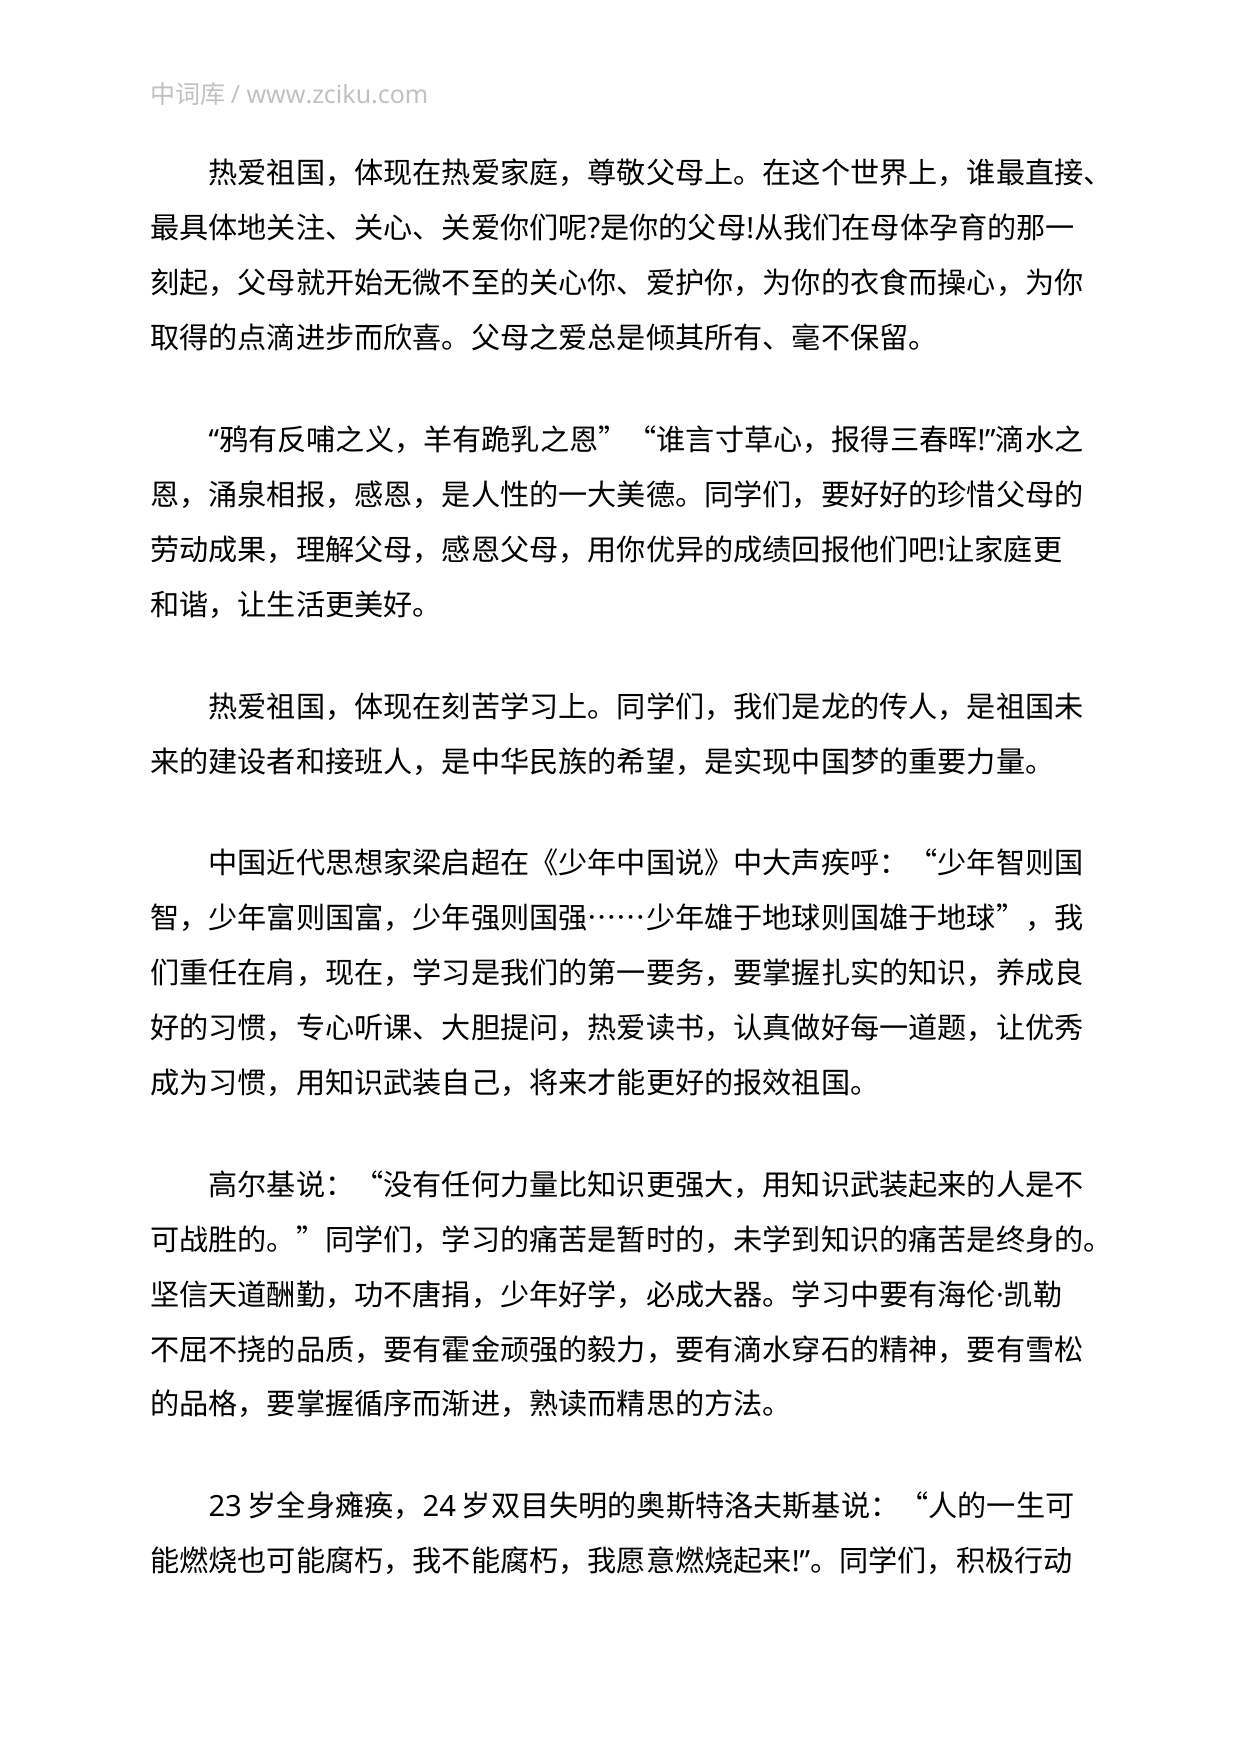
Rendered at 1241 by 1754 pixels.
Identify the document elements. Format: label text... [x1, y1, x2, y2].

text 中国近代思想家梁启超在《少年中国说》中大声疾呼：“少年智则国智，少年富则国富，少年强则国强……少年雄于地球则国雄于地球”，我们重任在肩，现在，学习是我们的第一要务，要掌握扎实的知识，养成良好的习惯，专心听课、大胆提问，热爱读书，认真做好每一道题，让优秀成为习惯，用知识武装自己，将来才能更好的报效祖国。 [150, 840, 1090, 1102]
text 热爱祖国，体现在热爱家庭，尊敬父母上。在这个世界上，谁最直接、最具体地关注、关心、关爱你们呢?是你的父母!从我们在母体孕育的那一刻起，父母就开始无微不至的关心你、爱护你，为你的衣食而操心，为你取得的点滴进步而欣喜。父母之爱总是倾其所有、毫不保留。 [150, 150, 1090, 357]
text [150, 1483, 1090, 1580]
text 高尔基说：“没有任何力量比知识更强大，用知识武装起来的人是不可战胜的。”同学们，学习的痛苦是暂时的，未学到知识的痛苦是终身的。坚信天道酬勤，功不唐捐，少年好学，必成大器。学习中要有海伦·凯勒不屈不挠的品质，要有霍金顽强的毅力，要有滴水穿石的精神，要有雪松的品格，要掌握循序而渐进，熟读而精思的方法。 [150, 1161, 1090, 1423]
text 热爱祖国，体现在刻苦学习上。同学们，我们是龙的传人，是祖国未来的建设者和接班人，是中华民族的希望，是实现中国梦的重要力量。 [150, 683, 1090, 780]
text “鸦有反哺之义，羊有跪乳之恩”“谁言寸草心，报得三春晖!”滴水之恩，涌泉相报，感恩，是人性的一大美德。同学们，要好好的珍惜父母的劳动成果，理解父母，感恩父母，用你优异的成绩回报他们吧!让家庭更和谐，让生活更美好。 [150, 417, 1090, 624]
